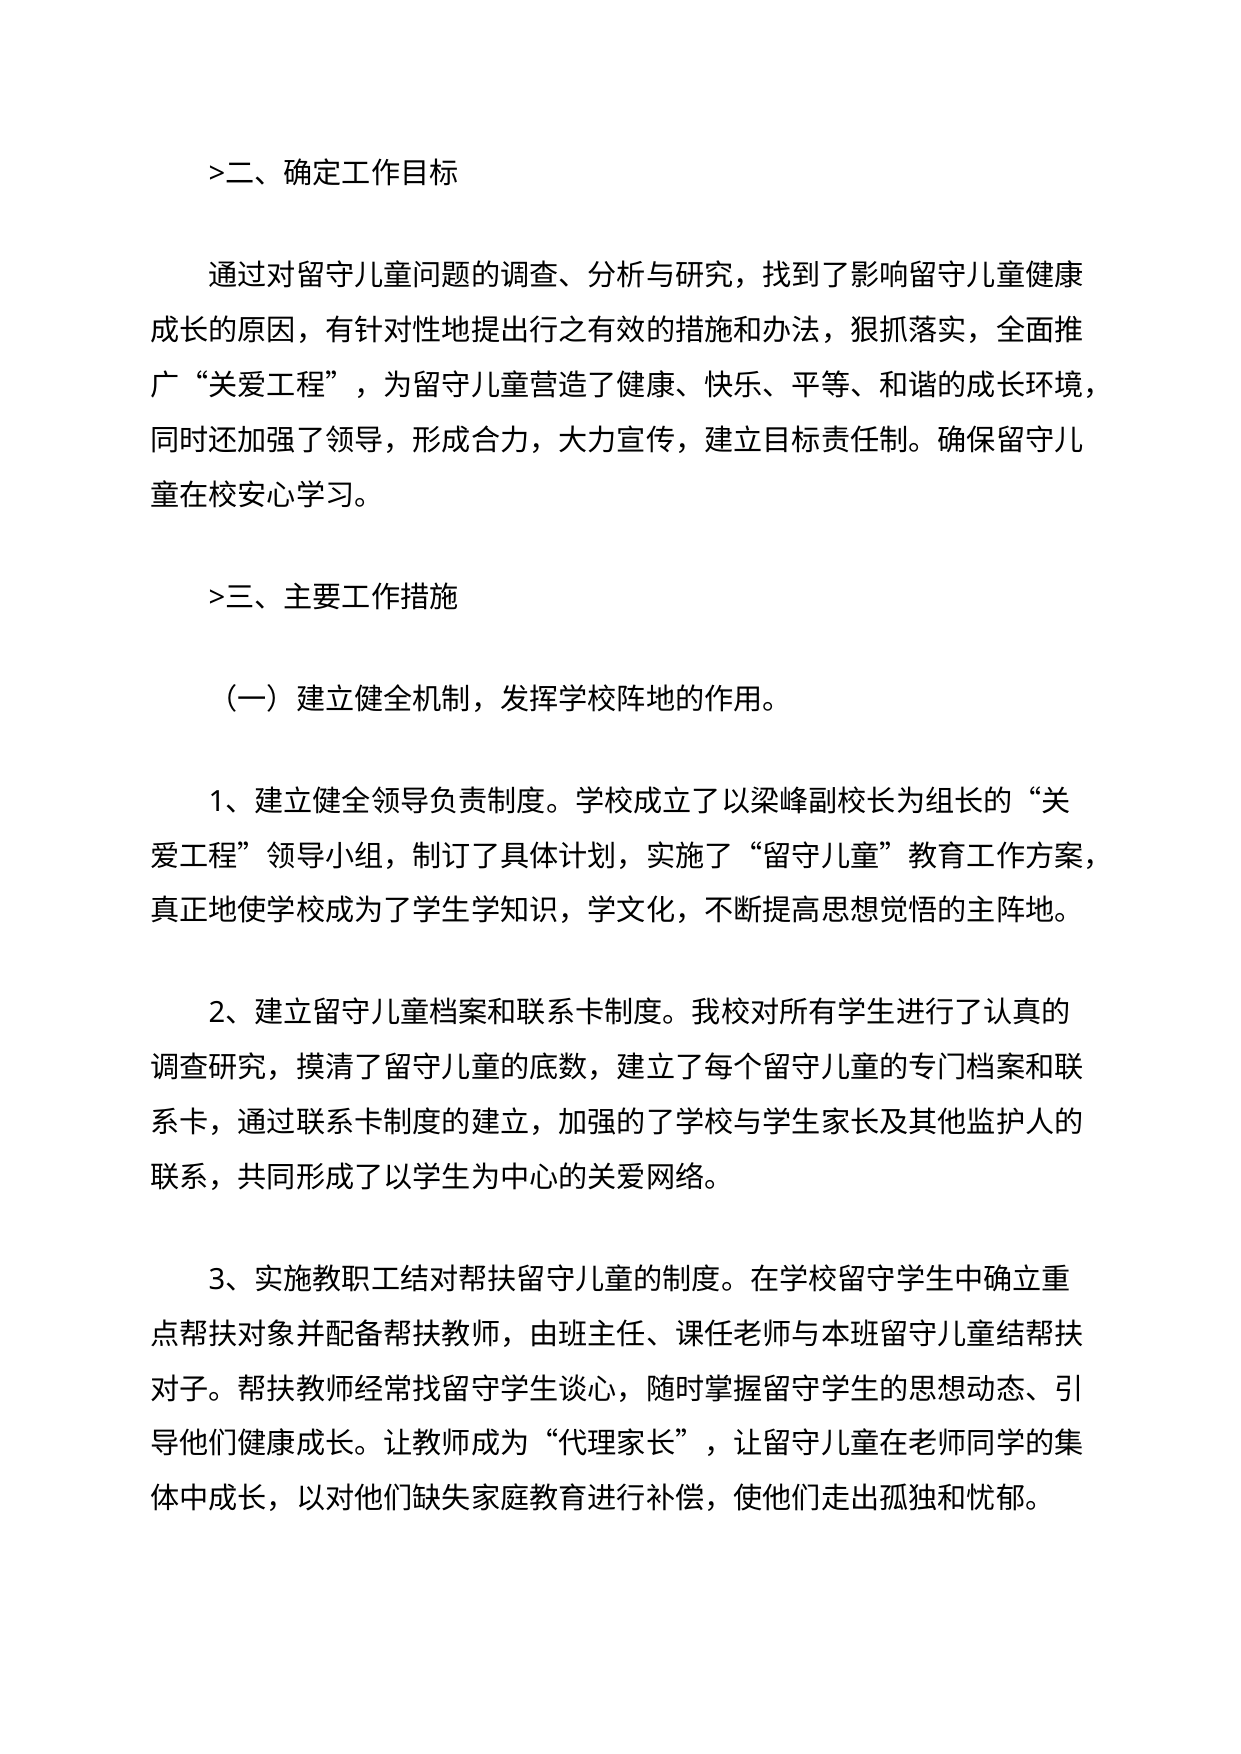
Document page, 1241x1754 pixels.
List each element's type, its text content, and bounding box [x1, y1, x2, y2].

text 3、实施教职工结对帮扶留守儿童的制度。在学校留守学生中确立重点帮扶对象并配备帮扶教师，由班主任、课任老师与本班留守儿童结帮扶对子。帮扶教师经常找留守学生谈心，随时掌握留守学生的思想动态、引导他们健康成长。让教师成为“代理家长”，让留守儿童在老师同学的集体中成长，以对他们缺失家庭教育进行补偿，使他们走出孤独和忧郁。 [150, 1255, 1090, 1517]
text 1、建立健全领导负责制度。学校成立了以梁峰副校长为组长的“关爱工程”领导小组，制订了具体计划，实施了“留守儿童”教育工作方案，真正地使学校成为了学生学知识，学文化，不断提高思想觉悟的主阵地。 [150, 777, 1090, 929]
text 2、建立留守儿童档案和联系卡制度。我校对所有学生进行了认真的调查研究，摸清了留守儿童的底数，建立了每个留守儿童的专门档案和联系卡，通过联系卡制度的建立，加强的了学校与学生家长及其他监护人的联系，共同形成了以学生为中心的关爱网络。 [150, 989, 1090, 1196]
text >三、主要工作措施 [150, 573, 1090, 616]
text （一）建立健全机制，发挥学校阵地的作用。 [150, 675, 1090, 718]
text >二、确定工作目标 [150, 150, 1090, 192]
text 通过对留守儿童问题的调查、分析与研究，找到了影响留守儿童健康成长的原因，有针对性地提出行之有效的措施和办法，狠抓落实，全面推广“关爱工程”，为留守儿童营造了健康、快乐、平等、和谐的成长环境，同时还加强了领导，形成合力，大力宣传，建立目标责任制。确保留守儿童在校安心学习。 [150, 252, 1090, 514]
